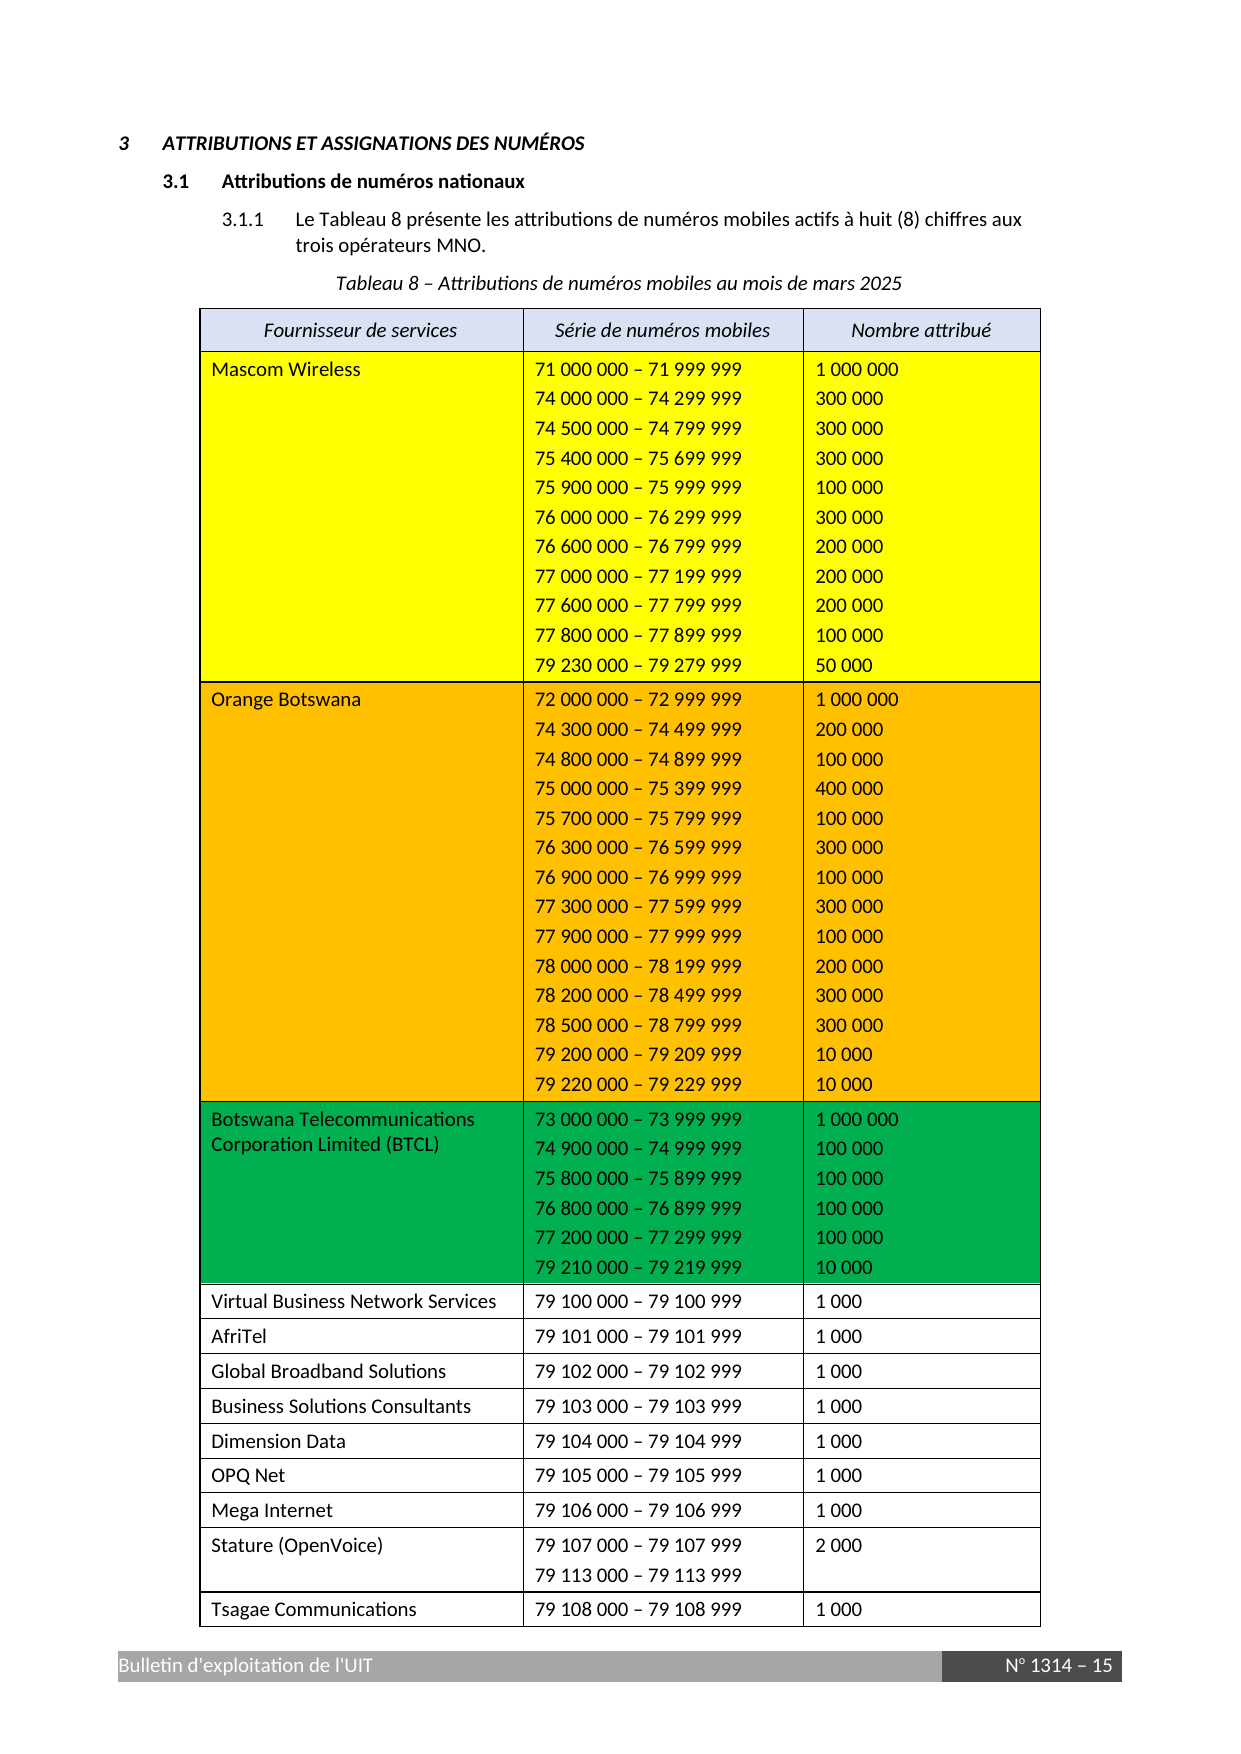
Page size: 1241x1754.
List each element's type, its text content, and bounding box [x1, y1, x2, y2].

table_cell 1 000 [804, 1459, 1040, 1492]
table_cell Global Broadband Solutions [201, 1354, 523, 1388]
table_cell Virtual Business Network Services [201, 1285, 523, 1318]
table_cell OPQ Net [201, 1459, 523, 1492]
table_cell Mega Internet [201, 1493, 523, 1527]
table_cell 72 000 000 – 72 999 999 74 300 000 – 74 499 999 74 800 000 – 74 899 999 75 000 000 – 75 399 999 75 700 000 – 75 799 999 76 300 000 – 76 599 999 76 900 000 – 76 999 999 77 300 000 – 77 599 999 77 900 000 – 77 999 999 78 000 000 – 78 199 999 78 200 000 – 78 499 999 78 500 000 – 78 799 999 79 200 000 – 79 209 999 79 220 000 – 79 229 999 [524, 683, 803, 1101]
table_cell 79 102 000 – 79 102 999 [524, 1354, 803, 1388]
table_cell 79 104 000 – 79 104 999 [524, 1424, 803, 1457]
table_header Série de numéros mobiles [524, 309, 803, 351]
table_cell 1 000 000 100 000 100 000 100 000 100 000 10 000 [804, 1102, 1040, 1283]
table_cell 1 000 [804, 1285, 1040, 1318]
text 3.1.1 Le Tableau 8 présente les attributions de numéros mobiles actifs à huit (8) chiffres aux trois opérateurs MNO. [222, 206, 1122, 257]
table_header Nombre attribué [804, 309, 1040, 351]
table_cell 1 000 [804, 1493, 1040, 1527]
table_cell 1 000 000 200 000 100 000 400 000 100 000 300 000 100 000 300 000 100 000 200 000 300 000 300 000 10 000 10 000 [804, 683, 1040, 1101]
table_header Fournisseur de services [201, 309, 523, 351]
table_cell 79 101 000 – 79 101 999 [524, 1319, 803, 1353]
text 3.1 Attributions de numéros nationaux [162, 168, 1122, 194]
table_cell 79 108 000 – 79 108 999 [524, 1593, 803, 1626]
table_cell 1 000 [804, 1319, 1040, 1353]
table_cell Dimension Data [201, 1424, 523, 1457]
table_cell Business Solutions Consultants [201, 1389, 523, 1423]
text Tableau 8 – Attributions de numéros mobiles au mois de mars 2025 [118, 270, 1122, 295]
table_cell 79 106 000 – 79 106 999 [524, 1493, 803, 1527]
table_cell Orange Botswana [201, 683, 523, 1101]
table_cell 1 000 [804, 1389, 1040, 1423]
table_cell Stature (OpenVoice) [201, 1528, 523, 1591]
table_cell 1 000 000 300 000 300 000 300 000 100 000 300 000 200 000 200 000 200 000 100 000 50 000 [804, 352, 1040, 681]
table_cell Tsagae Communications [201, 1593, 523, 1626]
table_cell 1 000 [804, 1424, 1040, 1457]
table_cell Mascom Wireless [201, 352, 523, 681]
table_cell 2 000 [804, 1528, 1040, 1591]
table_cell 1 000 [804, 1354, 1040, 1388]
table_cell 79 107 000 – 79 107 999 79 113 000 – 79 113 999 [524, 1528, 803, 1591]
table_cell Botswana Telecommunications Corporation Limited (BTCL) [201, 1102, 523, 1283]
table_cell 79 105 000 – 79 105 999 [524, 1459, 803, 1492]
table_cell AfriTel [201, 1319, 523, 1353]
text 3 ATTRIBUTIONS ET ASSIGNATIONS DES NUMÉROS [118, 131, 1122, 156]
table_cell 1 000 [804, 1593, 1040, 1626]
table_cell 73 000 000 – 73 999 999 74 900 000 – 74 999 999 75 800 000 – 75 899 999 76 800 000 – 76 899 999 77 200 000 – 77 299 999 79 210 000 – 79 219 999 [524, 1102, 803, 1283]
table_cell 71 000 000 – 71 999 999 74 000 000 – 74 299 999 74 500 000 – 74 799 999 75 400 000 – 75 699 999 75 900 000 – 75 999 999 76 000 000 – 76 299 999 76 600 000 – 76 799 999 77 000 000 – 77 199 999 77 600 000 – 77 799 999 77 800 000 – 77 899 999 79 230 000 – 79 279 999 [524, 352, 803, 681]
table_cell 79 103 000 – 79 103 999 [524, 1389, 803, 1423]
table_cell 79 100 000 – 79 100 999 [524, 1285, 803, 1318]
